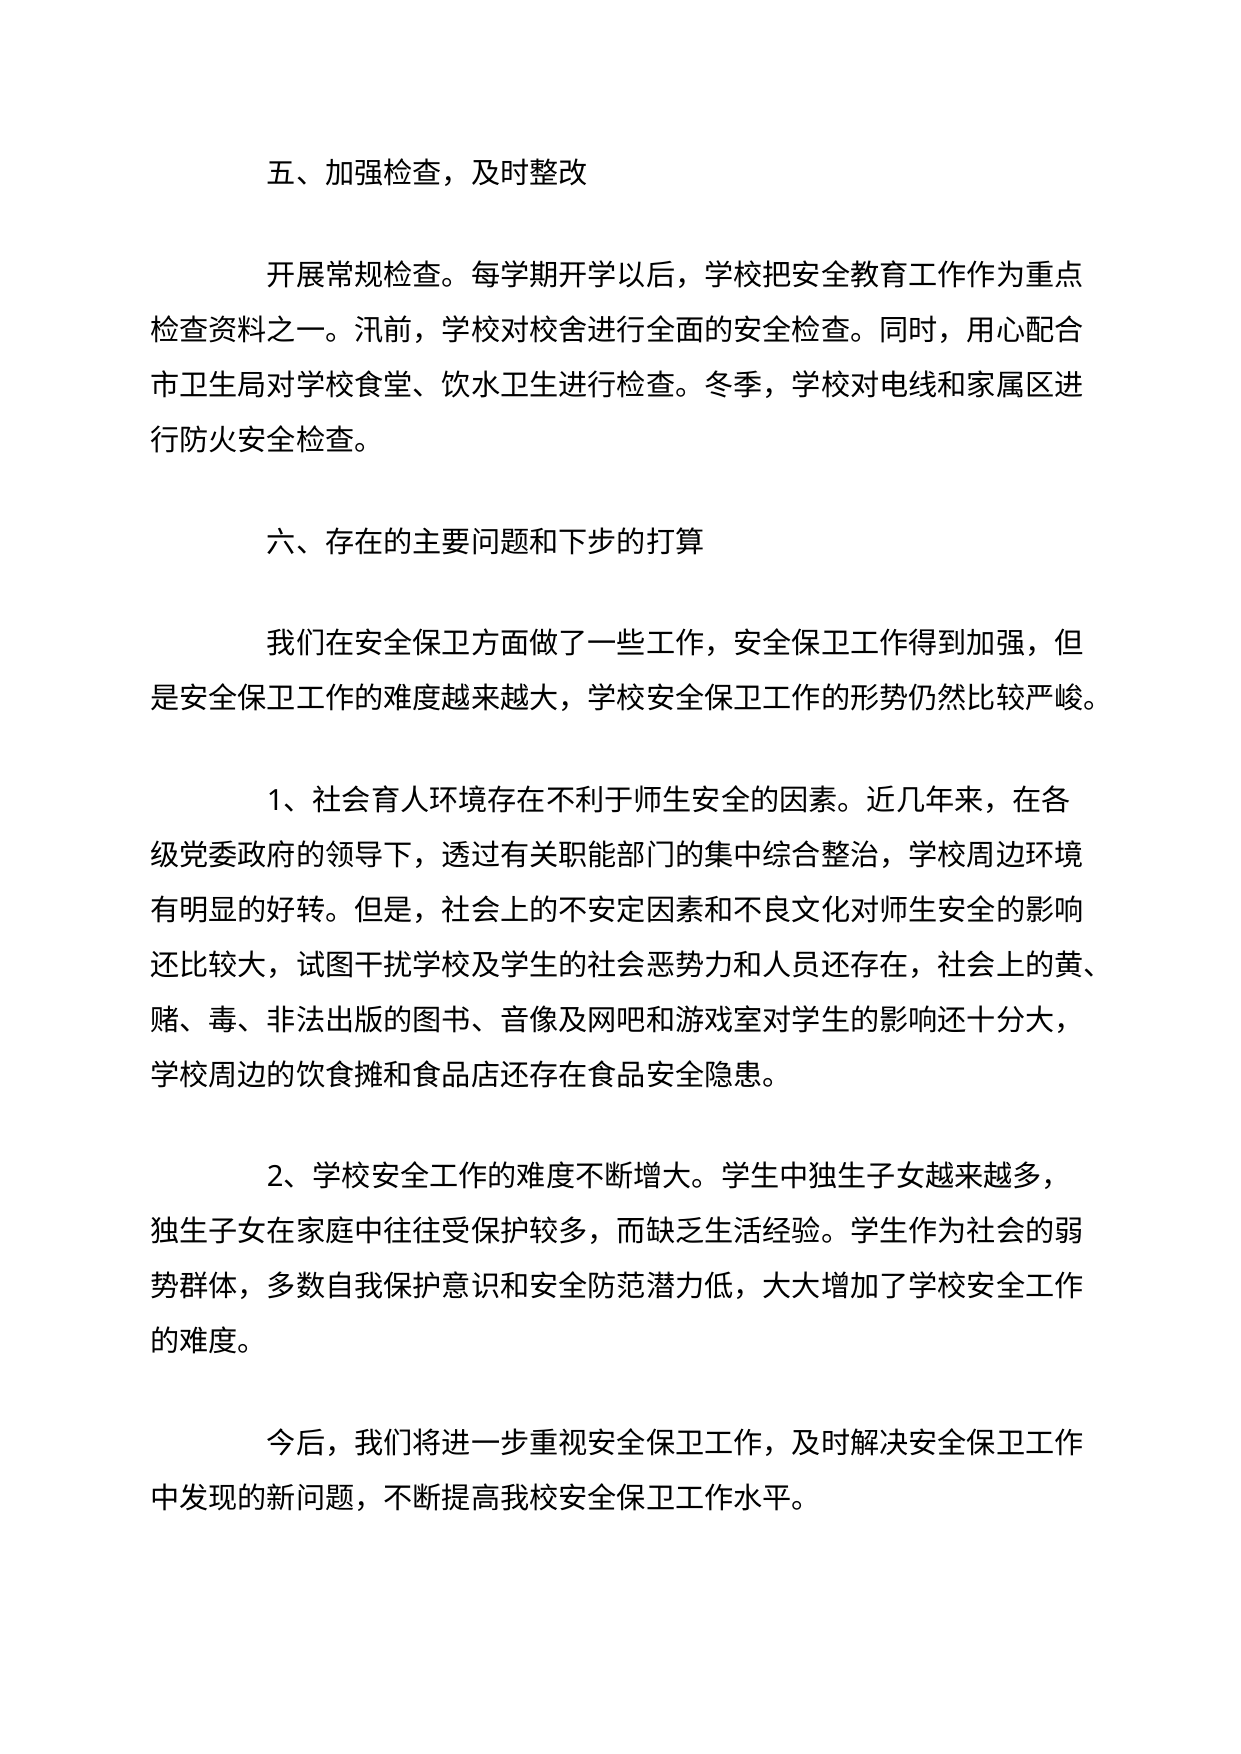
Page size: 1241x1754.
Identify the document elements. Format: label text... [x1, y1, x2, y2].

text 开展常规检查。每学期开学以后，学校把安全教育工作作为重点检查资料之一。汛前，学校对校舍进行全面的安全检查。同时，用心配合市卫生局对学校食堂、饮水卫生进行检查。冬季，学校对电线和家属区进行防火安全检查。 [150, 252, 1090, 459]
text 我们在安全保卫方面做了一些工作，安全保卫工作得到加强，但是安全保卫工作的难度越来越大，学校安全保卫工作的形势仍然比较严峻。 [150, 620, 1090, 717]
text 2、学校安全工作的难度不断增大。学生中独生子女越来越多，独生子女在家庭中往往受保护较多，而缺乏生活经验。学生作为社会的弱势群体，多数自我保护意识和安全防范潜力低，大大增加了学校安全工作的难度。 [150, 1153, 1090, 1360]
text 五、加强检查，及时整改 [150, 150, 1090, 192]
text 今后，我们将进一步重视安全保卫工作，及时解决安全保卫工作中发现的新问题，不断提高我校安全保卫工作水平。 [150, 1419, 1090, 1517]
text 1、社会育人环境存在不利于师生安全的因素。近几年来，在各级党委政府的领导下，透过有关职能部门的集中综合整治，学校周边环境有明显的好转。但是，社会上的不安定因素和不良文化对师生安全的影响还比较大，试图干扰学校及学生的社会恶势力和人员还存在，社会上的黄、赌、毒、非法出版的图书、音像及网吧和游戏室对学生的影响还十分大，学校周边的饮食摊和食品店还存在食品安全隐患。 [150, 777, 1090, 1093]
text 六、存在的主要问题和下步的打算 [150, 518, 1090, 561]
